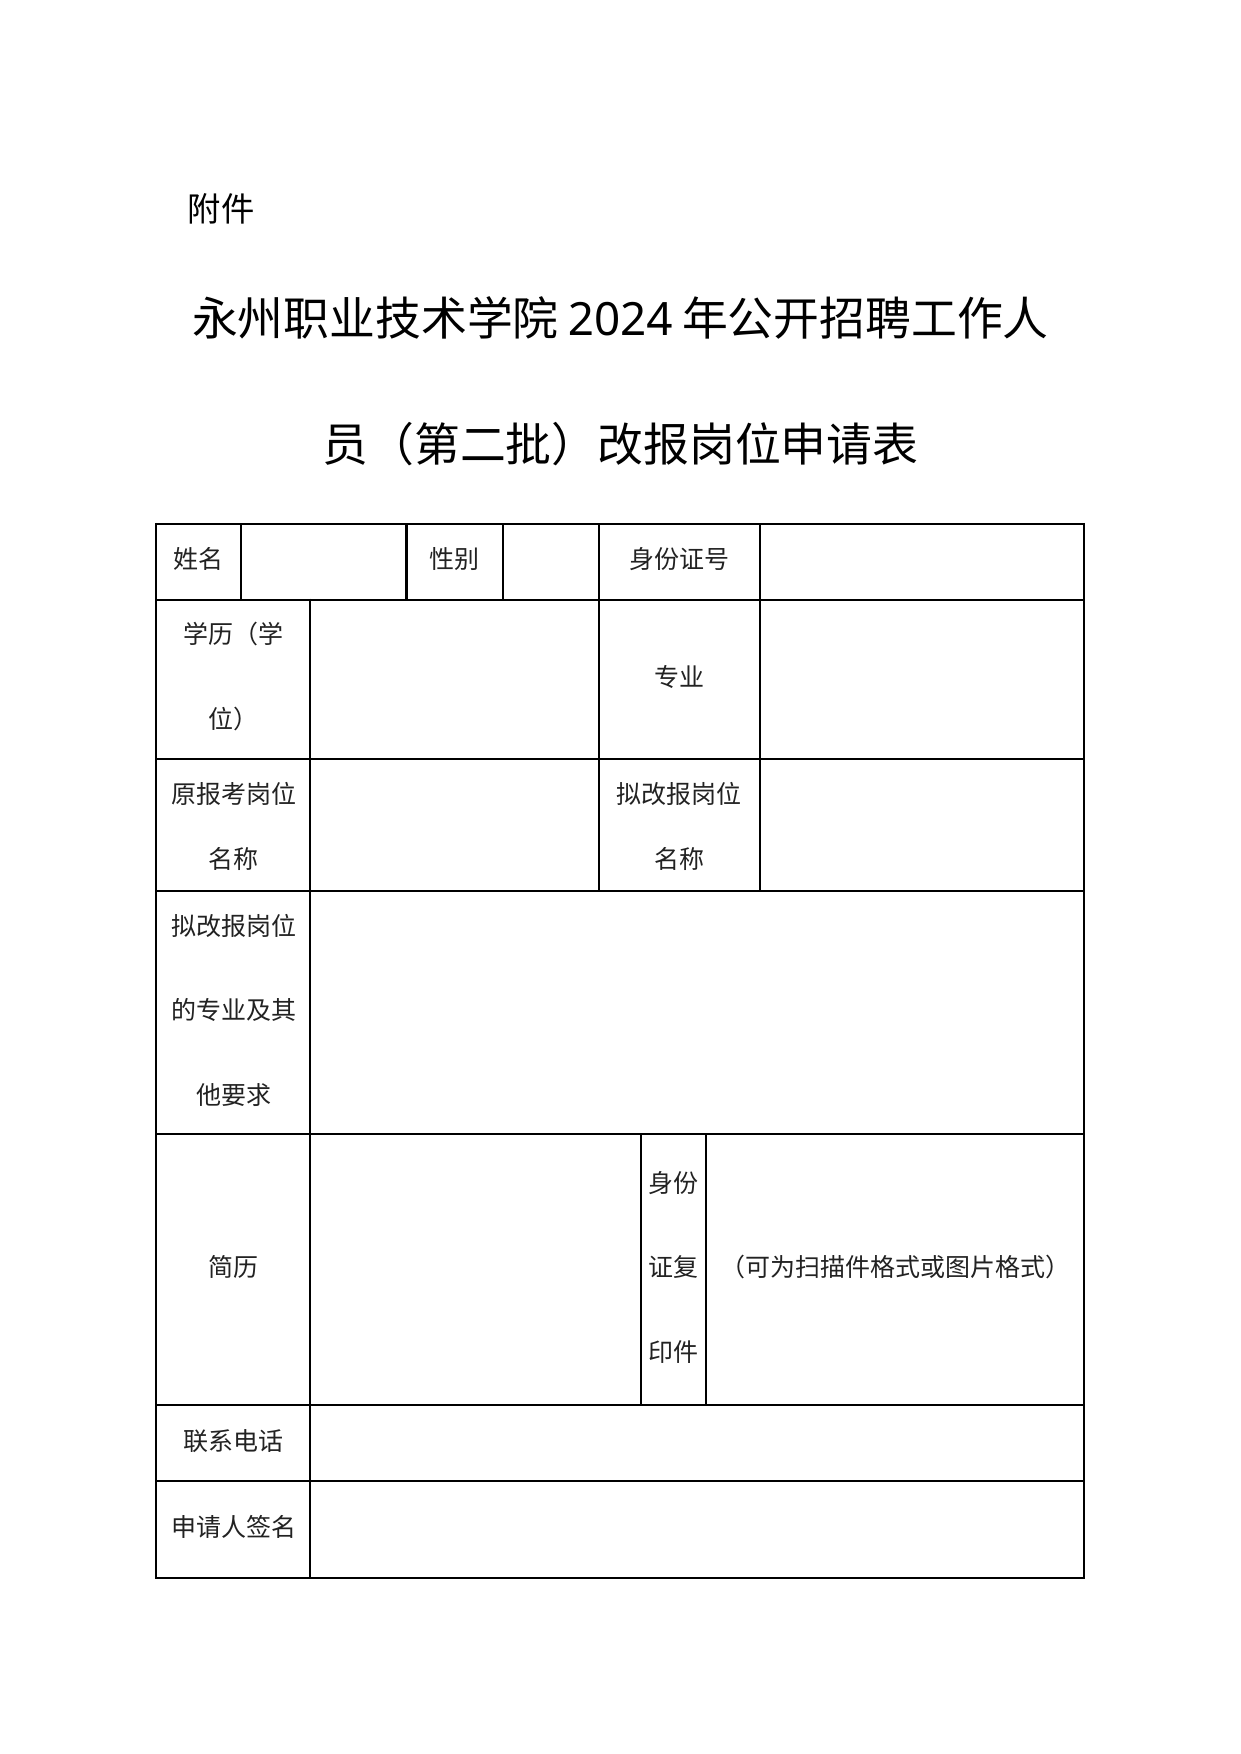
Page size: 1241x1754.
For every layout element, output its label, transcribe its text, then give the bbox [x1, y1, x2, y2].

table_cell [311, 1406, 1083, 1480]
text 永州职业技术学院2024年公开招聘工作人员（第二批）改报岗位申请表 [187, 266, 1053, 491]
text 附件 [187, 174, 1053, 239]
table_cell [761, 601, 1083, 758]
table_cell 原报考岗位 名称 [157, 760, 309, 890]
table_cell [761, 760, 1083, 890]
table_cell （可为扫描件格式或图片格式） [707, 1135, 1083, 1404]
table_cell [311, 601, 598, 758]
table_header [504, 525, 598, 598]
table_cell 联系电话 [157, 1406, 309, 1480]
table_header 姓名 [157, 525, 240, 598]
table_cell 简历 [157, 1135, 309, 1404]
table_cell 申请人签名 [157, 1482, 309, 1577]
table_cell 身份证复印件 [642, 1135, 705, 1404]
table_cell [311, 1135, 640, 1404]
table_cell [311, 892, 1083, 1133]
table_header [761, 525, 1083, 598]
table_header [242, 525, 405, 598]
table_cell 学历（学位） [157, 601, 309, 758]
table_header 身份证号 [600, 525, 759, 598]
table_cell 专业 [600, 601, 759, 758]
table_header 性别 [408, 525, 502, 598]
table_cell 拟改报岗位 名称 [600, 760, 759, 890]
table_cell 拟改报岗位的专业及其他要求 [157, 892, 309, 1133]
table_cell [311, 1482, 1083, 1577]
table_cell [311, 760, 598, 890]
